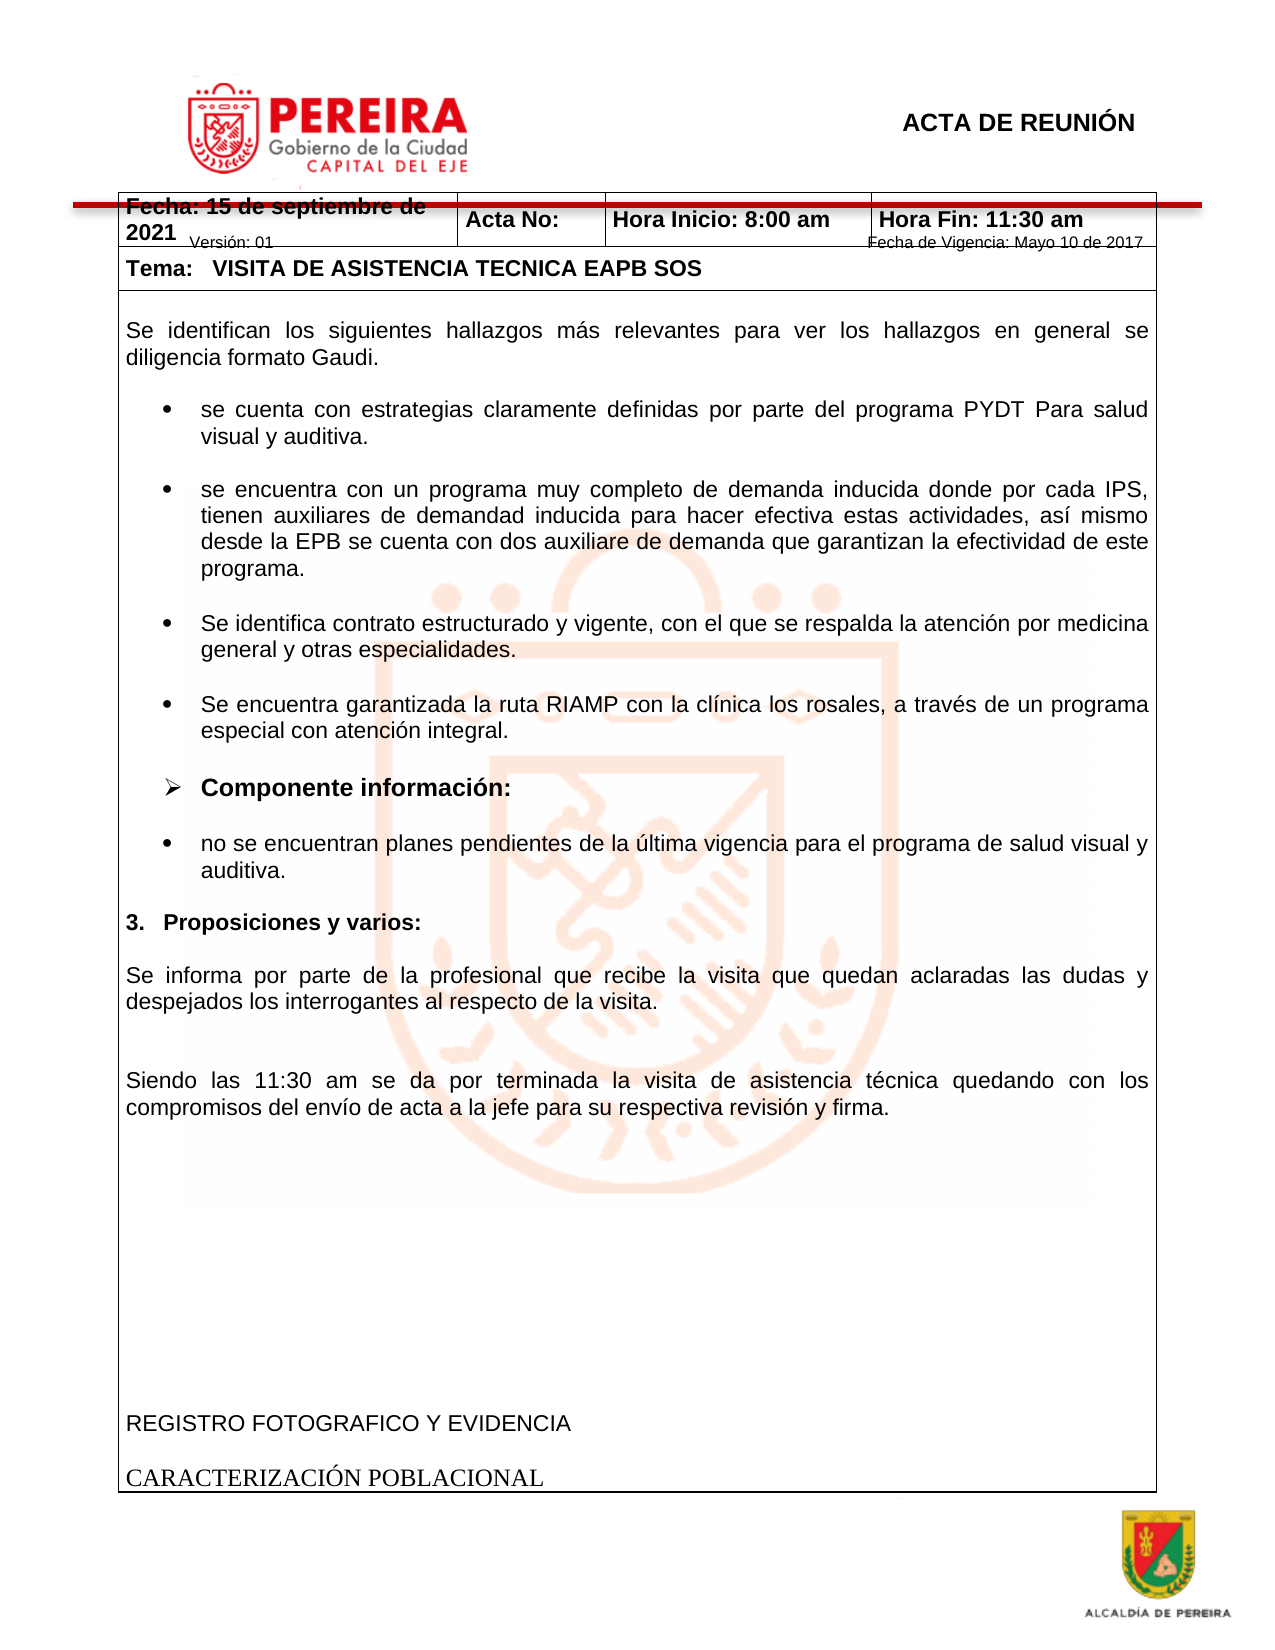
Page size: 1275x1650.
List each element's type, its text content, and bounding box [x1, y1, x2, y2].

picture [177, 73, 477, 192]
table_cell Tema: VISITA DE ASISTENCIA TECNICA EAPB SOS [119, 247, 1156, 290]
picture [850, 1486, 1238, 1632]
table_header Acta No: [458, 193, 605, 246]
table_header Hora Inicio: 8:00 am [606, 193, 871, 246]
table_header Hora Fin: 11:30 am [872, 193, 1156, 246]
table_header Fecha: 15 de septiembre de 2021 [119, 193, 457, 246]
